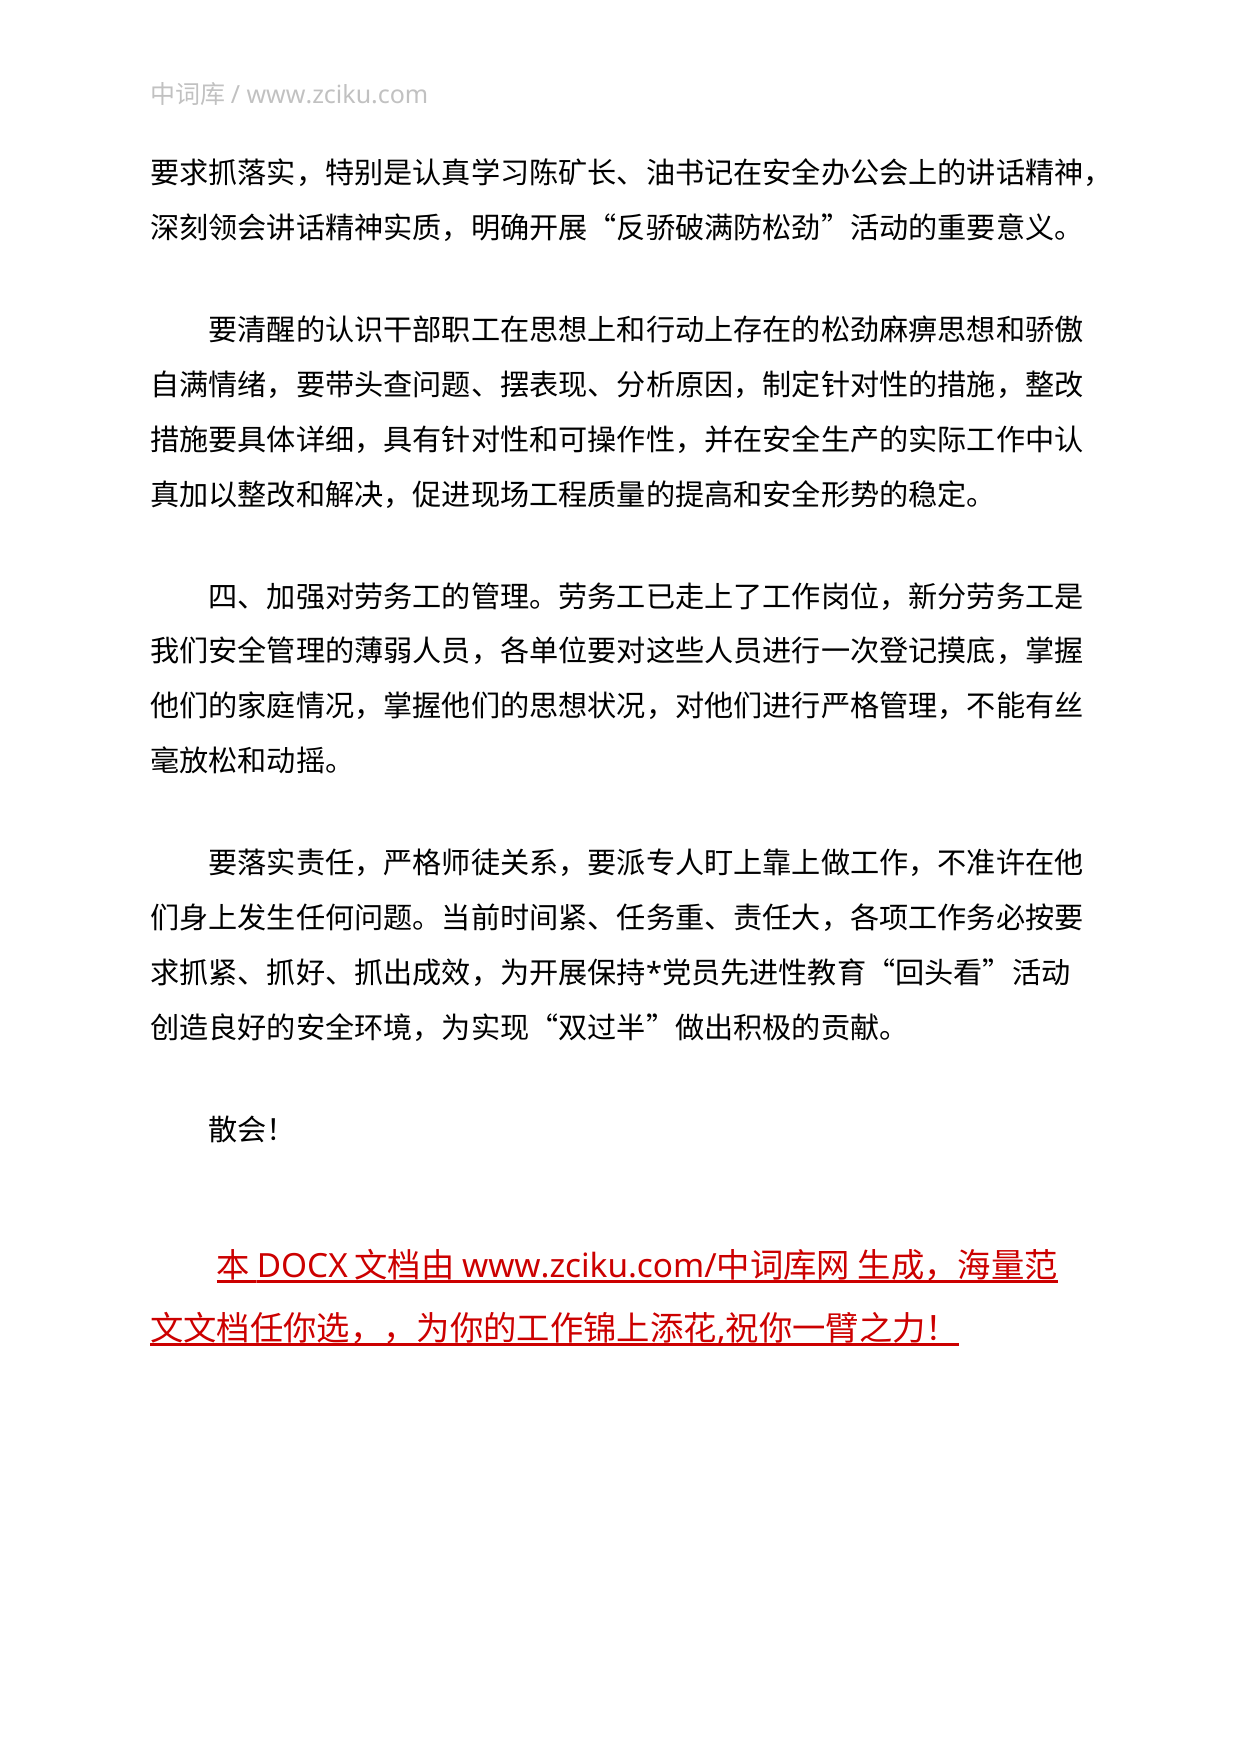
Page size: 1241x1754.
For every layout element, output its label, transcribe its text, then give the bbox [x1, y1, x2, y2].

text 本DOCX文档由 www.zciku.com/中词库网 生成，海量范文文档任你选，，为你的工作锦上添花,祝你一臂之力！ [150, 1239, 1090, 1350]
text 要落实责任，严格师徒关系，要派专人盯上靠上做工作，不准许在他们身上发生任何问题。当前时间紧、任务重、责任大，各项工作务必按要求抓紧、抓好、抓出成效，为开展保持*党员先进性教育“回头看”活动创造良好的安全环境，为实现“双过半”做出积极的贡献。 [150, 839, 1090, 1047]
text 散会！ [150, 1106, 1090, 1148]
text 四、加强对劳务工的管理。劳务工已走上了工作岗位，新分劳务工是我们安全管理的薄弱人员，各单位要对这些人员进行一次登记摸底，掌握他们的家庭情况，掌握他们的思想状况，对他们进行严格管理，不能有丝毫放松和动摇。 [150, 573, 1090, 780]
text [150, 150, 1090, 247]
text 要清醒的认识干部职工在思想上和行动上存在的松劲麻痹思想和骄傲自满情绪，要带头查问题、摆表现、分析原因，制定针对性的措施，整改措施要具体详细，具有针对性和可操作性，并在安全生产的实际工作中认真加以整改和解决，促进现场工程质量的提高和安全形势的稳定。 [150, 307, 1090, 514]
